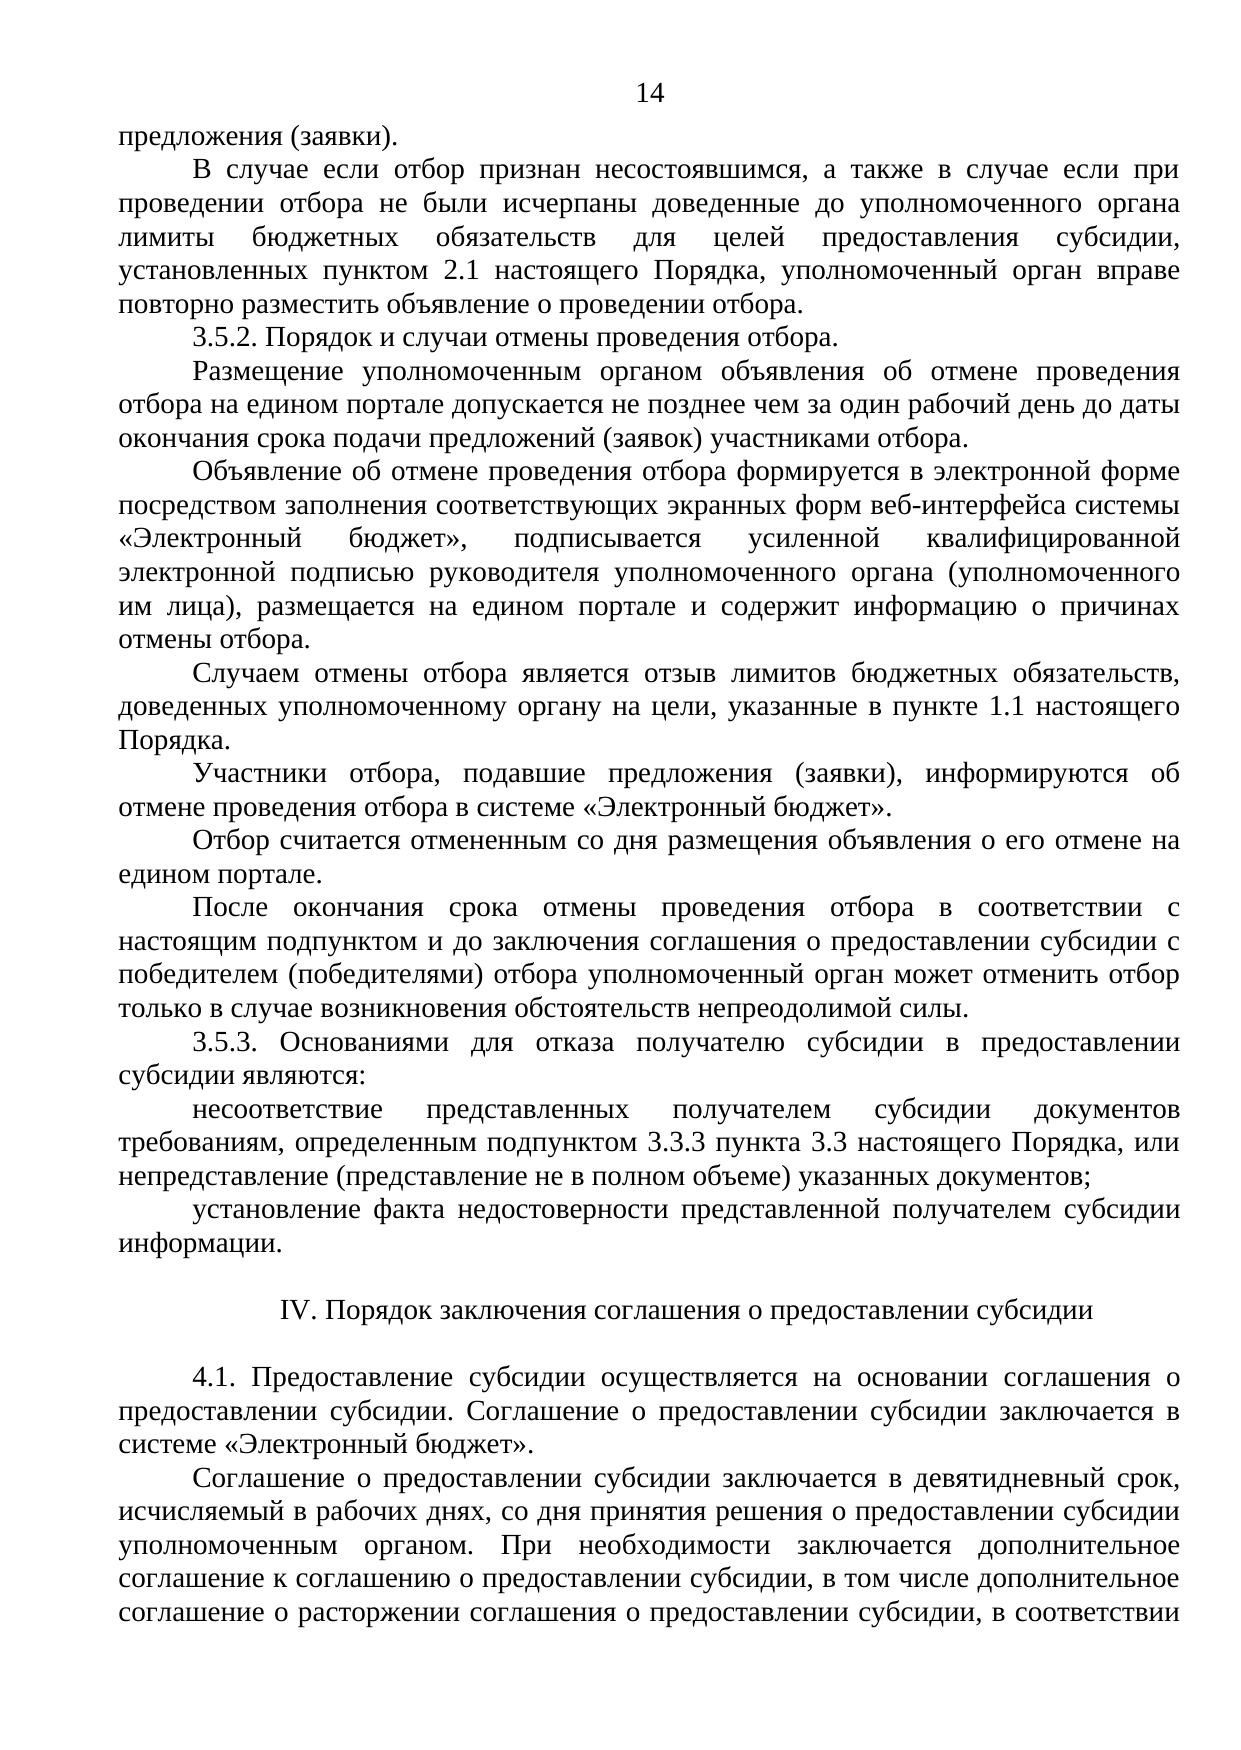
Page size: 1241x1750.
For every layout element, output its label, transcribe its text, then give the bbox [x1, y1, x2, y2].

text установление факта недостоверности представленной получателем субсидии информации. [118, 1191, 1181, 1258]
text Объявление об отмене проведения отбора формируется в электронной форме посредством заполнения соответствующих экранных форм веб-интерфейса системы «Электронный бюджет», подписывается усиленной квалифицированной электронной подписью руководителя уполномоченного органа (уполномоченного им лица), размещается на едином портале и содержит информацию о причинах отмены отбора. [118, 453, 1181, 655]
text несоответствие представленных получателем субсидии документов требованиям, определенным подпунктом 3.3.3 пункта 3.3 настоящего Порядка, или непредставление (представление не в полном объеме) указанных документов; [118, 1091, 1181, 1191]
text После окончания срока отмены проведения отбора в соответствии с настоящим подпунктом и до заключения соглашения о предоставлении субсидии с победителем (победителями) отбора уполномоченный орган может отменить отбор только в случае возникновения обстоятельств непреодолимой силы. [118, 889, 1181, 1024]
text IV. Порядок заключения соглашения о предоставлении субсидии [118, 1292, 1181, 1326]
text Размещение уполномоченным органом объявления об отмене проведения отбора на едином портале допускается не позднее чем за один рабочий день до даты окончания срока подачи предложений (заявок) участниками отбора. [118, 353, 1181, 453]
text Отбор считается отмененным со дня размещения объявления о его отмене на едином портале. [118, 822, 1181, 889]
text 3.5.2. Порядок и случаи отмены проведения отбора. [118, 319, 1181, 353]
text 3.5.3. Основаниями для отказа получателю субсидии в предоставлении субсидии являются: [118, 1024, 1181, 1091]
text 4.1. Предоставление субсидии осуществляется на основании соглашения о предоставлении субсидии. Соглашение о предоставлении субсидии заключается в системе «Электронный бюджет». [118, 1359, 1181, 1460]
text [118, 118, 1181, 152]
text В случае если отбор признан несостоявшимся, а также в случае если при проведении отбора не были исчерпаны доведенные до уполномоченного органа лимиты бюджетных обязательств для целей предоставления субсидии, установленных пунктом 2.1 настоящего Порядка, уполномоченный орган вправе повторно разместить объявление о проведении отбора. [118, 152, 1181, 319]
text Участники отбора, подавшие предложения (заявки), информируются об отмене проведения отбора в системе «Электронный бюджет». [118, 755, 1181, 822]
text Случаем отмены отбора является отзыв лимитов бюджетных обязательств, доведенных уполномоченному органу на цели, указанные в пункте 1.1 настоящего Порядка. [118, 655, 1181, 755]
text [118, 1460, 1181, 1627]
